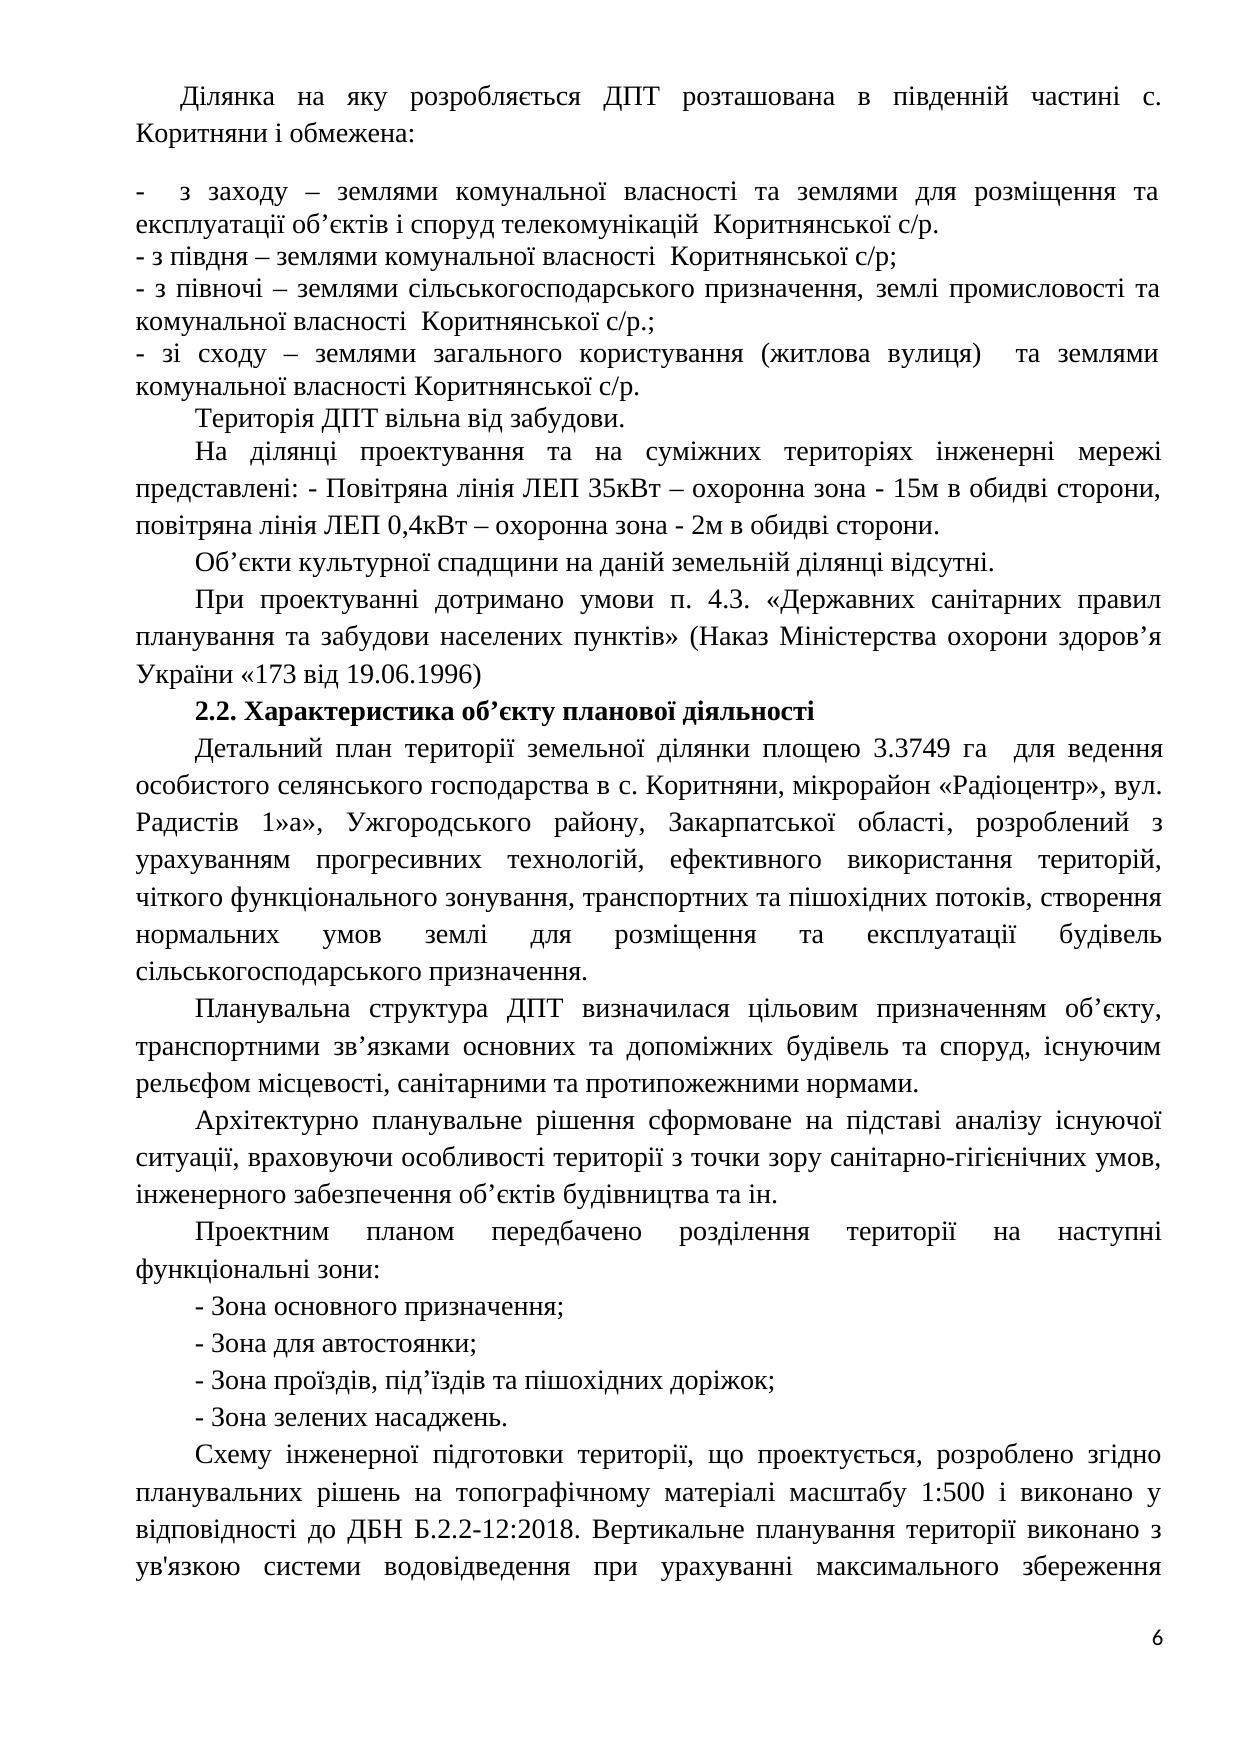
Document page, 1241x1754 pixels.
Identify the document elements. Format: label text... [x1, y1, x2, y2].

list - Зона для автостоянки; [135, 1326, 1163, 1358]
text Територія ДПТ вільна від забудови. [135, 401, 1163, 433]
text - з півдня – землями комунальної власності Коритнянської с/р; [135, 239, 1160, 272]
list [135, 1438, 1163, 1582]
text При проектуванні дотримано умови п. 4.3. «Державних санітарних правил планування та забудови населених пунктів» (Наказ Міністерства охорони здоров’я України «173 від 19.06.1996) [135, 582, 1163, 689]
list Планувальна структура ДПТ визначилася цільовим призначенням об’єкту, транспортними зв’язками основних та допоміжних будівель та споруд, існуючим рельєфом місцевості, санітарними та протипожежними нормами. [135, 991, 1163, 1098]
text Об’єкти культурної спадщини на даній земельній ділянці відсутні. [135, 545, 1163, 577]
list Детальний план території земельної ділянки площею 3.3749 га для ведення особистого селянського господарства в с. Коритняни, мікрорайон «Радіоцентр», вул. Радистів 1»а», Ужгородського району, Закарпатської області, розроблений з урахуванням прогресивних технологій, ефективного використання територій, чіткого функціонального зонування, транспортних та пішохідних потоків, створення нормальних умов землі для розміщення та експлуатації будівель сільськогосподарського призначення. [135, 731, 1163, 987]
list - Зона проїздів, під’їздів та пішохідних доріжок; [135, 1363, 1163, 1396]
list - Зона зелених насаджень. [135, 1400, 1163, 1433]
list 2.2. Характеристика об’єкту планової діяльності [135, 694, 1163, 726]
text - з заходу – землями комунальної власності та землями для розміщення та експлуатації об’єктів і споруд телекомунікацій Коритнянської с/р. [135, 174, 1160, 239]
text На ділянці проектування та на суміжних територіях інженерні мережі представлені: - Повітряна лінія ЛЕП 35кВт – охоронна зона - 15м в обидві сторони, повітряна лінія ЛЕП 0,4кВт – охоронна зона - 2м в обидві сторони. [135, 433, 1163, 540]
text - зі сходу – землями загального користування (житлова вулиця) та землями комунальної власності Коритнянської с/р. [135, 336, 1160, 401]
list - Зона основного призначення; [135, 1289, 1163, 1321]
list Архітектурно планувальне рішення сформоване на підставі аналізу існуючої ситуації, враховуючи особливості території з точки зору санітарно-гігієнічних умов, інженерного забезпечення об’єктів будівництва та ін. [135, 1103, 1163, 1210]
text Ділянка на яку розробляється ДПТ розташована в південній частині с. Коритняни і обмежена: [135, 79, 1163, 149]
list Проектним планом передбачено розділення території на наступні функціональні зони: [135, 1214, 1163, 1284]
text - з півночі – землями сільськогосподарського призначення, землі промисловості та комунальної власності Коритнянської с/р.; [135, 272, 1160, 336]
